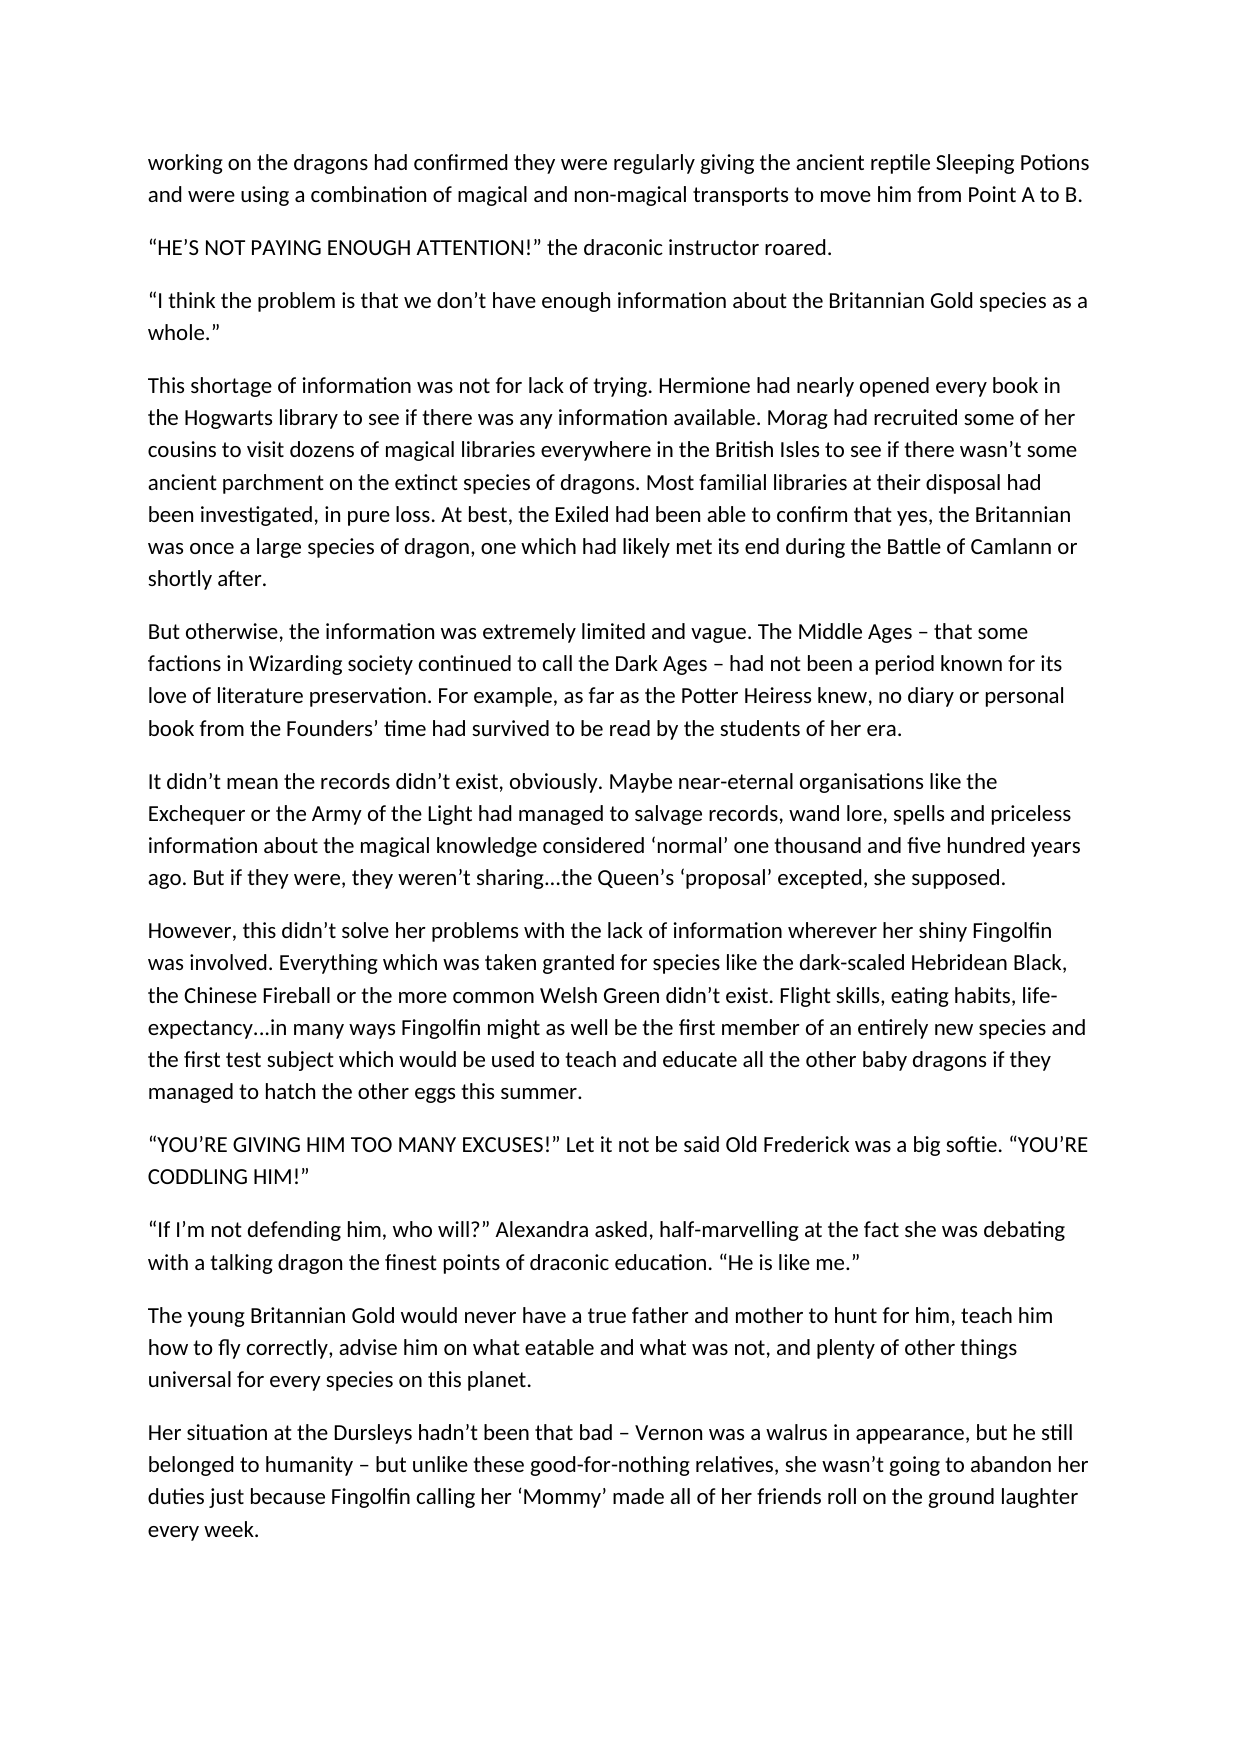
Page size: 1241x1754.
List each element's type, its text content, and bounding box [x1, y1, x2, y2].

text The young Britannian Gold would never have a true father and mother to hunt for him, teach him how to fly correctly, advise him on what eatable and what was not, and plenty of other things universal for every species on this planet. [148, 1301, 1093, 1393]
text Her situation at the Dursleys hadn’t been that bad – Vernon was a walrus in appearance, but he still belonged to humanity – but unlike these good-for-nothing relatives, she wasn’t going to abandon her duties just because Fingolfin calling her ‘Mommy’ made all of her friends roll on the ground laughter every week. [148, 1418, 1093, 1543]
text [148, 148, 1093, 208]
text “I think the problem is that we don’t have enough information about the Britannian Gold species as a whole.” [148, 286, 1093, 346]
text But otherwise, the information was extremely limited and vague. The Middle Ages – that some factions in Wizarding society continued to call the Dark Ages – had not been a period known for its love of literature preservation. For example, as far as the Potter Heiress knew, no diary or personal book from the Founders’ time had survived to be read by the students of her era. [148, 617, 1093, 742]
text It didn’t mean the records didn’t exist, obviously. Maybe near-eternal organisations like the Exchequer or the Army of the Light had managed to salvage records, wand lore, spells and priceless information about the magical knowledge considered ‘normal’ one thousand and five hundred years ago. But if they were, they weren’t sharing...the Queen’s ‘proposal’ excepted, she supposed. [148, 767, 1093, 891]
text However, this didn’t solve her problems with the lack of information wherever her shiny Fingolfin was involved. Everything which was taken granted for species like the dark-scaled Hebridean Black, the Chinese Fireball or the more common Welsh Green didn’t exist. Flight skills, eating habits, life-expectancy...in many ways Fingolfin might as well be the first member of an entirely new species and the first test subject which would be used to teach and educate all the other baby dragons if they managed to hatch the other eggs this summer. [148, 916, 1093, 1105]
text “If I’m not defending him, who will?” Alexandra asked, half-marvelling at the fact she was debating with a talking dragon the finest points of draconic education. “He is like me.” [148, 1216, 1093, 1276]
text “YOU’RE GIVING HIM TOO MANY EXCUSES!” Let it not be said Old Frederick was a big softie. “YOU’RE CODDLING HIM!” [148, 1130, 1093, 1191]
text “HE’S NOT PAYING ENOUGH ATTENTION!” the draconic instructor roared. [148, 233, 1093, 261]
text This shortage of information was not for lack of trying. Hermione had nearly opened every book in the Hogwarts library to see if there was any information available. Morag had recruited some of her cousins to visit dozens of magical libraries everywhere in the British Isles to see if there wasn’t some ancient parchment on the extinct species of dragons. Most familial libraries at their disposal had been investigated, in pure loss. At best, the Exiled had been able to confirm that yes, the Britannian was once a large species of dragon, one which had likely met its end during the Battle of Camlann or shortly after. [148, 371, 1093, 592]
